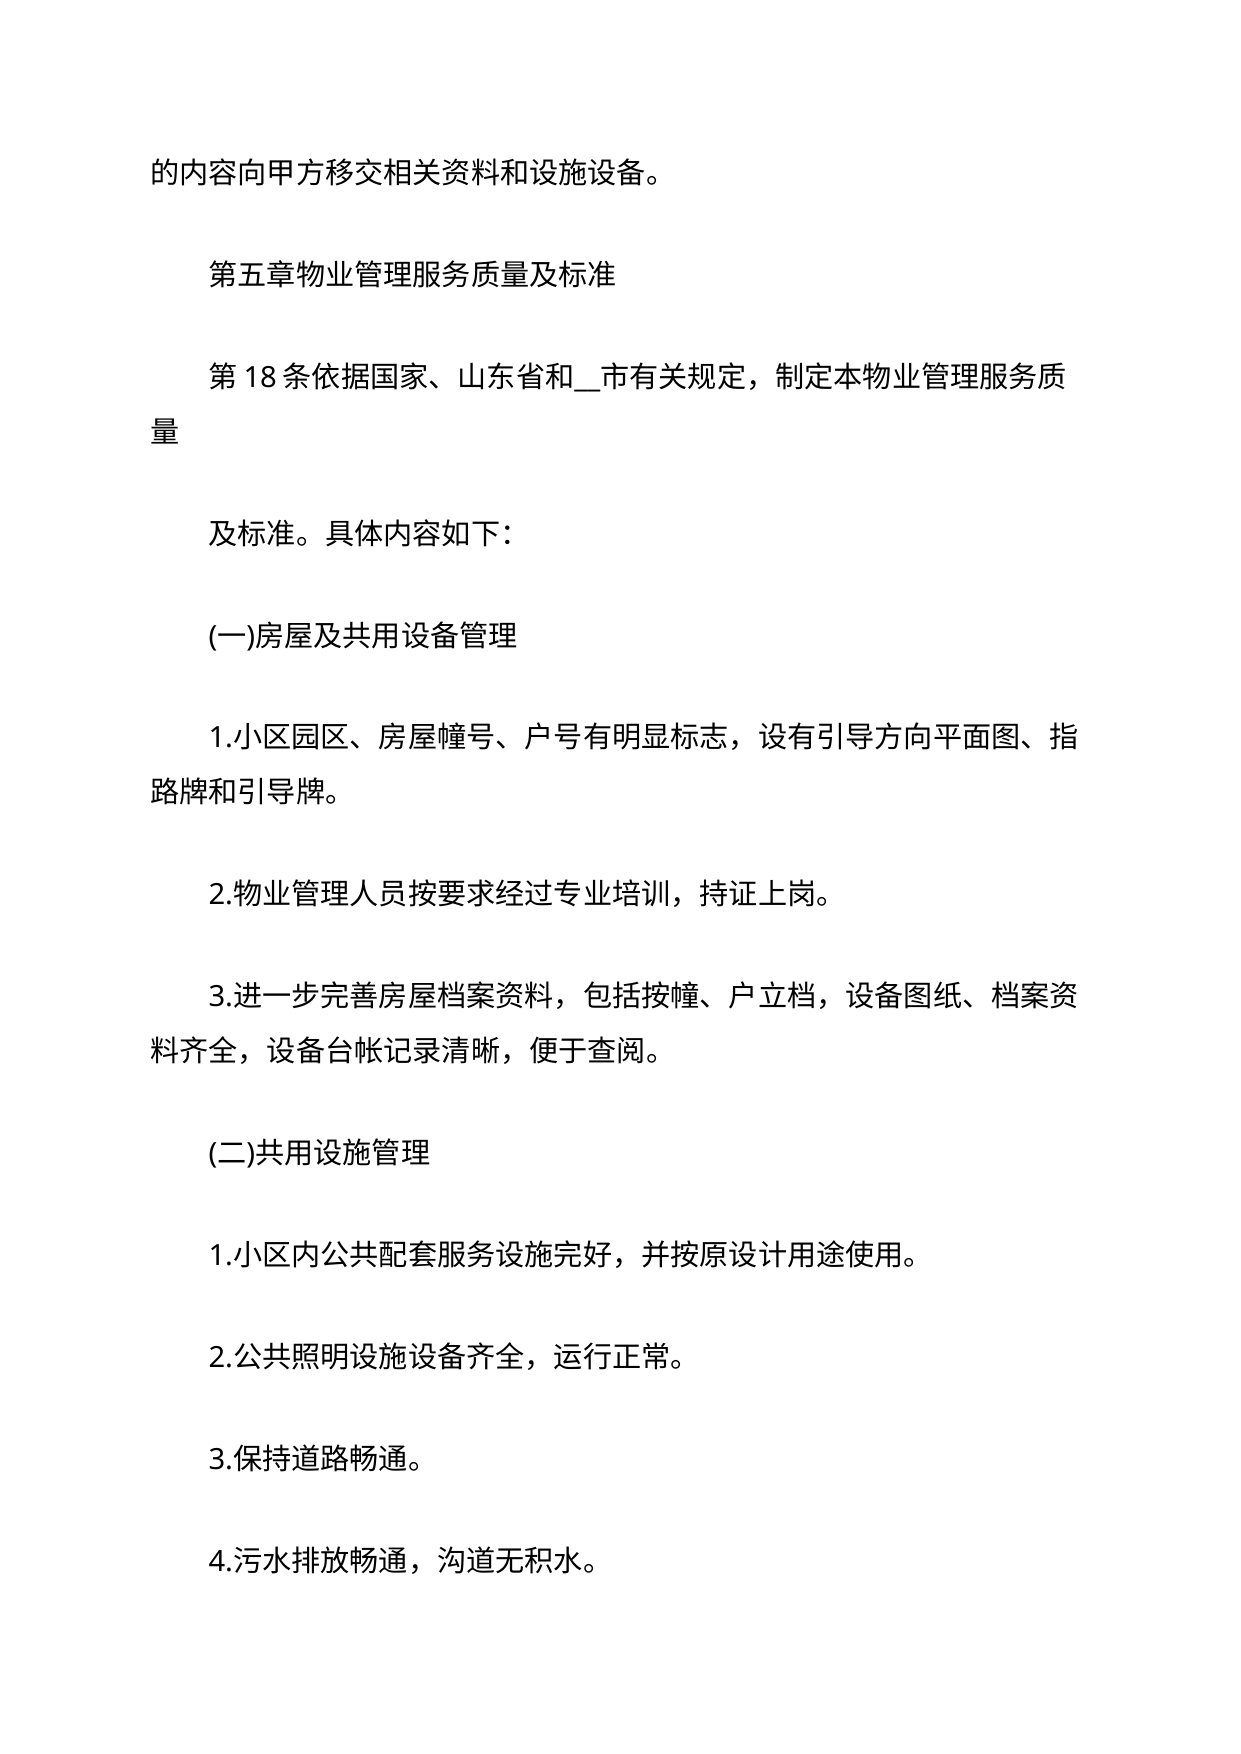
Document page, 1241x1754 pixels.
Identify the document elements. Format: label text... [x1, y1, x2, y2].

text 1.小区园区、房屋幢号、户号有明显标志，设有引导方向平面图、指路牌和引导牌。 [150, 714, 1090, 811]
text 2.公共照明设施设备齐全，运行正常。 [150, 1333, 1090, 1376]
text 及标准。具体内容如下： [150, 510, 1090, 553]
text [150, 150, 1090, 192]
text (一)房屋及共用设备管理 [150, 612, 1090, 654]
text 4.污水排放畅通，沟道无积水。 [150, 1537, 1090, 1580]
text 第五章物业管理服务质量及标准 [150, 252, 1090, 294]
text 第18条依据国家、山东省和__市有关规定，制定本物业管理服务质量 [150, 353, 1090, 451]
text (二)共用设施管理 [150, 1129, 1090, 1172]
text 1.小区内公共配套服务设施完好，并按原设计用途使用。 [150, 1232, 1090, 1274]
text 2.物业管理人员按要求经过专业培训，持证上岗。 [150, 871, 1090, 913]
text 3.保持道路畅通。 [150, 1436, 1090, 1478]
text 3.进一步完善房屋档案资料，包括按幢、户立档，设备图纸、档案资料齐全，设备台帐记录清晰，便于查阅。 [150, 973, 1090, 1070]
